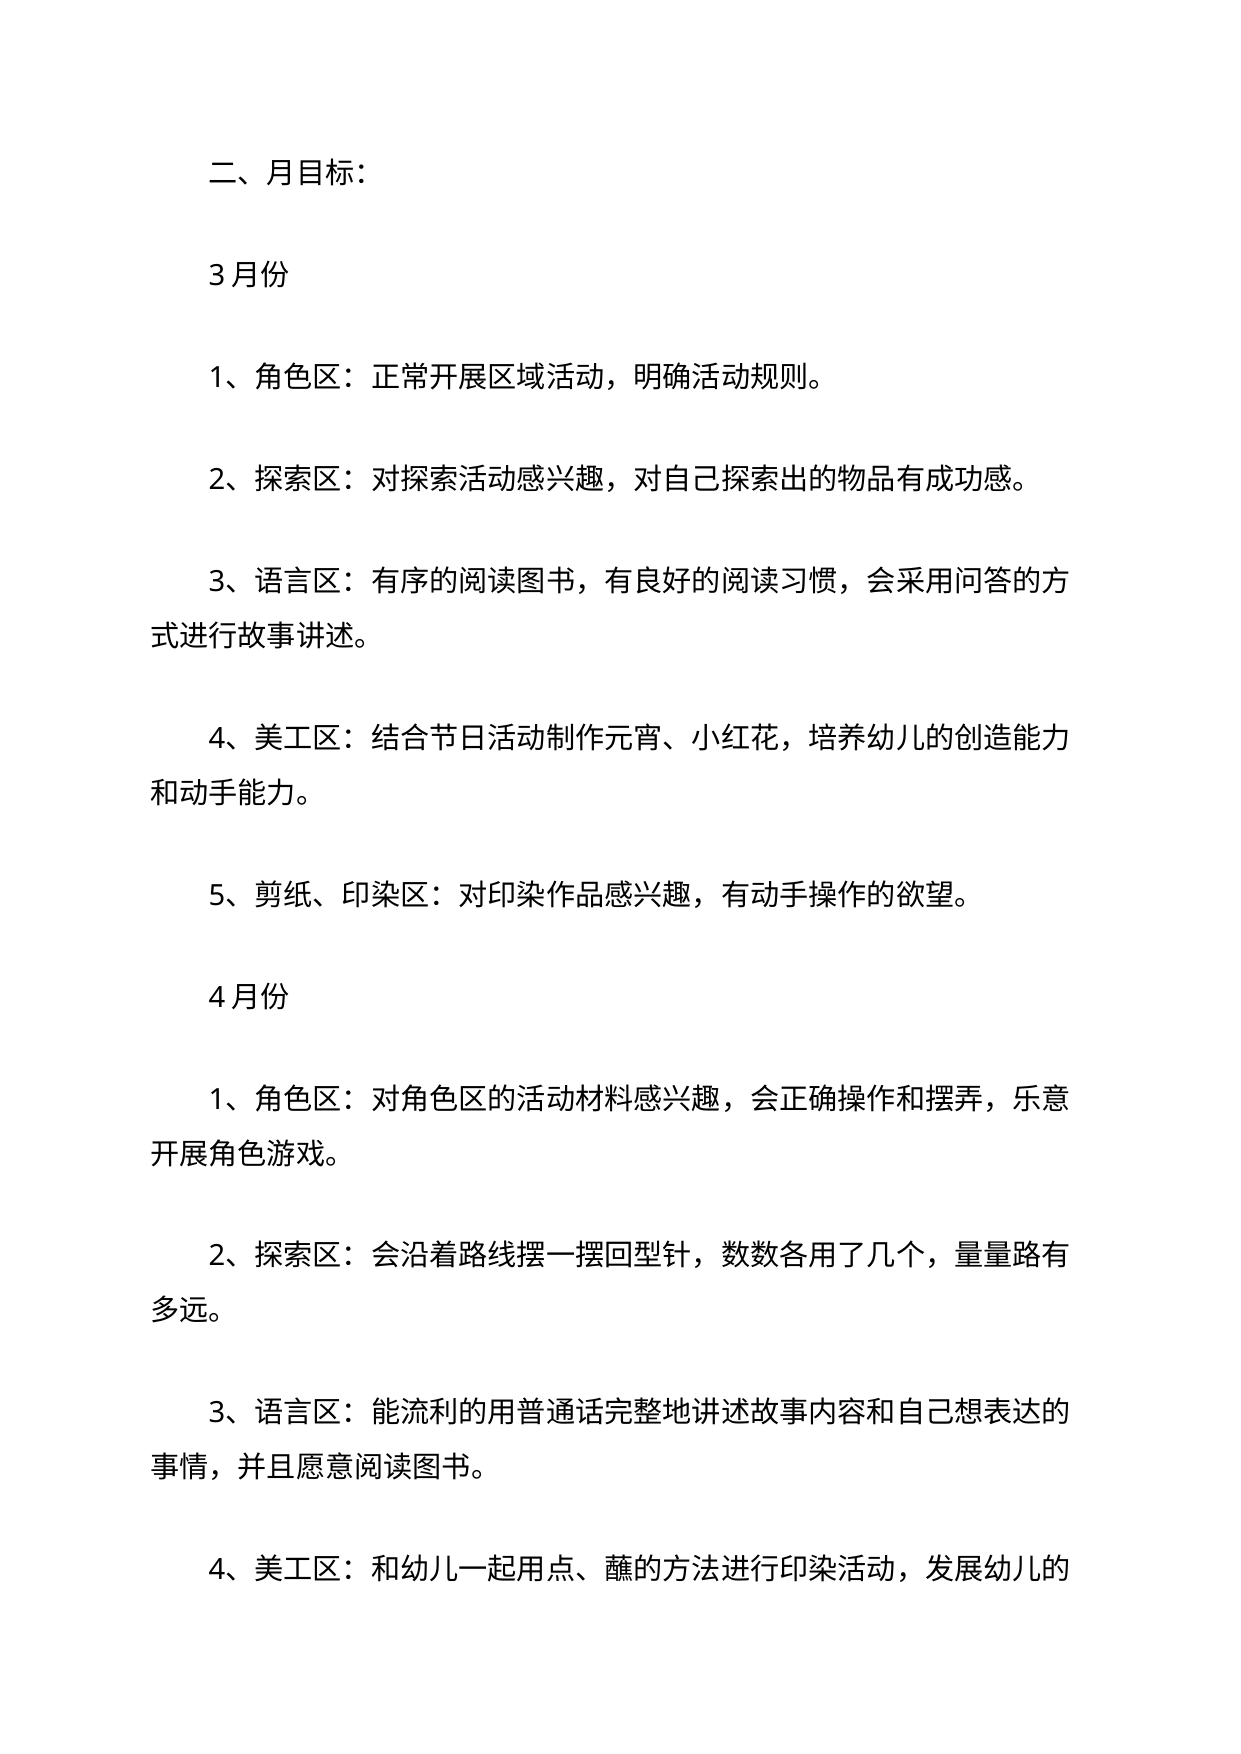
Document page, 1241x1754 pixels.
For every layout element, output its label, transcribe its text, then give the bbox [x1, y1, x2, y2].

text 3、语言区：能流利的用普通话完整地讲述故事内容和自己想表达的事情，并且愿意阅读图书。 [150, 1389, 1090, 1486]
text 二、月目标： [150, 150, 1090, 192]
text 5、剪纸、印染区：对印染作品感兴趣，有动手操作的欲望。 [150, 871, 1090, 914]
text 4、美工区：结合节日活动制作元宵、小红花，培养幼儿的创造能力和动手能力。 [150, 714, 1090, 812]
text 3、语言区：有序的阅读图书，有良好的阅读习惯，会采用问答的方式进行故事讲述。 [150, 558, 1090, 655]
text 3月份 [150, 252, 1090, 294]
text 1、角色区：对角色区的活动材料感兴趣，会正确操作和摆弄，乐意开展角色游戏。 [150, 1075, 1090, 1172]
text 2、探索区：对探索活动感兴趣，对自己探索出的物品有成功感。 [150, 456, 1090, 498]
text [150, 1546, 1090, 1588]
text 2、探索区：会沿着路线摆一摆回型针，数数各用了几个，量量路有多远。 [150, 1232, 1090, 1329]
text 1、角色区：正常开展区域活动，明确活动规则。 [150, 354, 1090, 396]
text 4月份 [150, 973, 1090, 1016]
